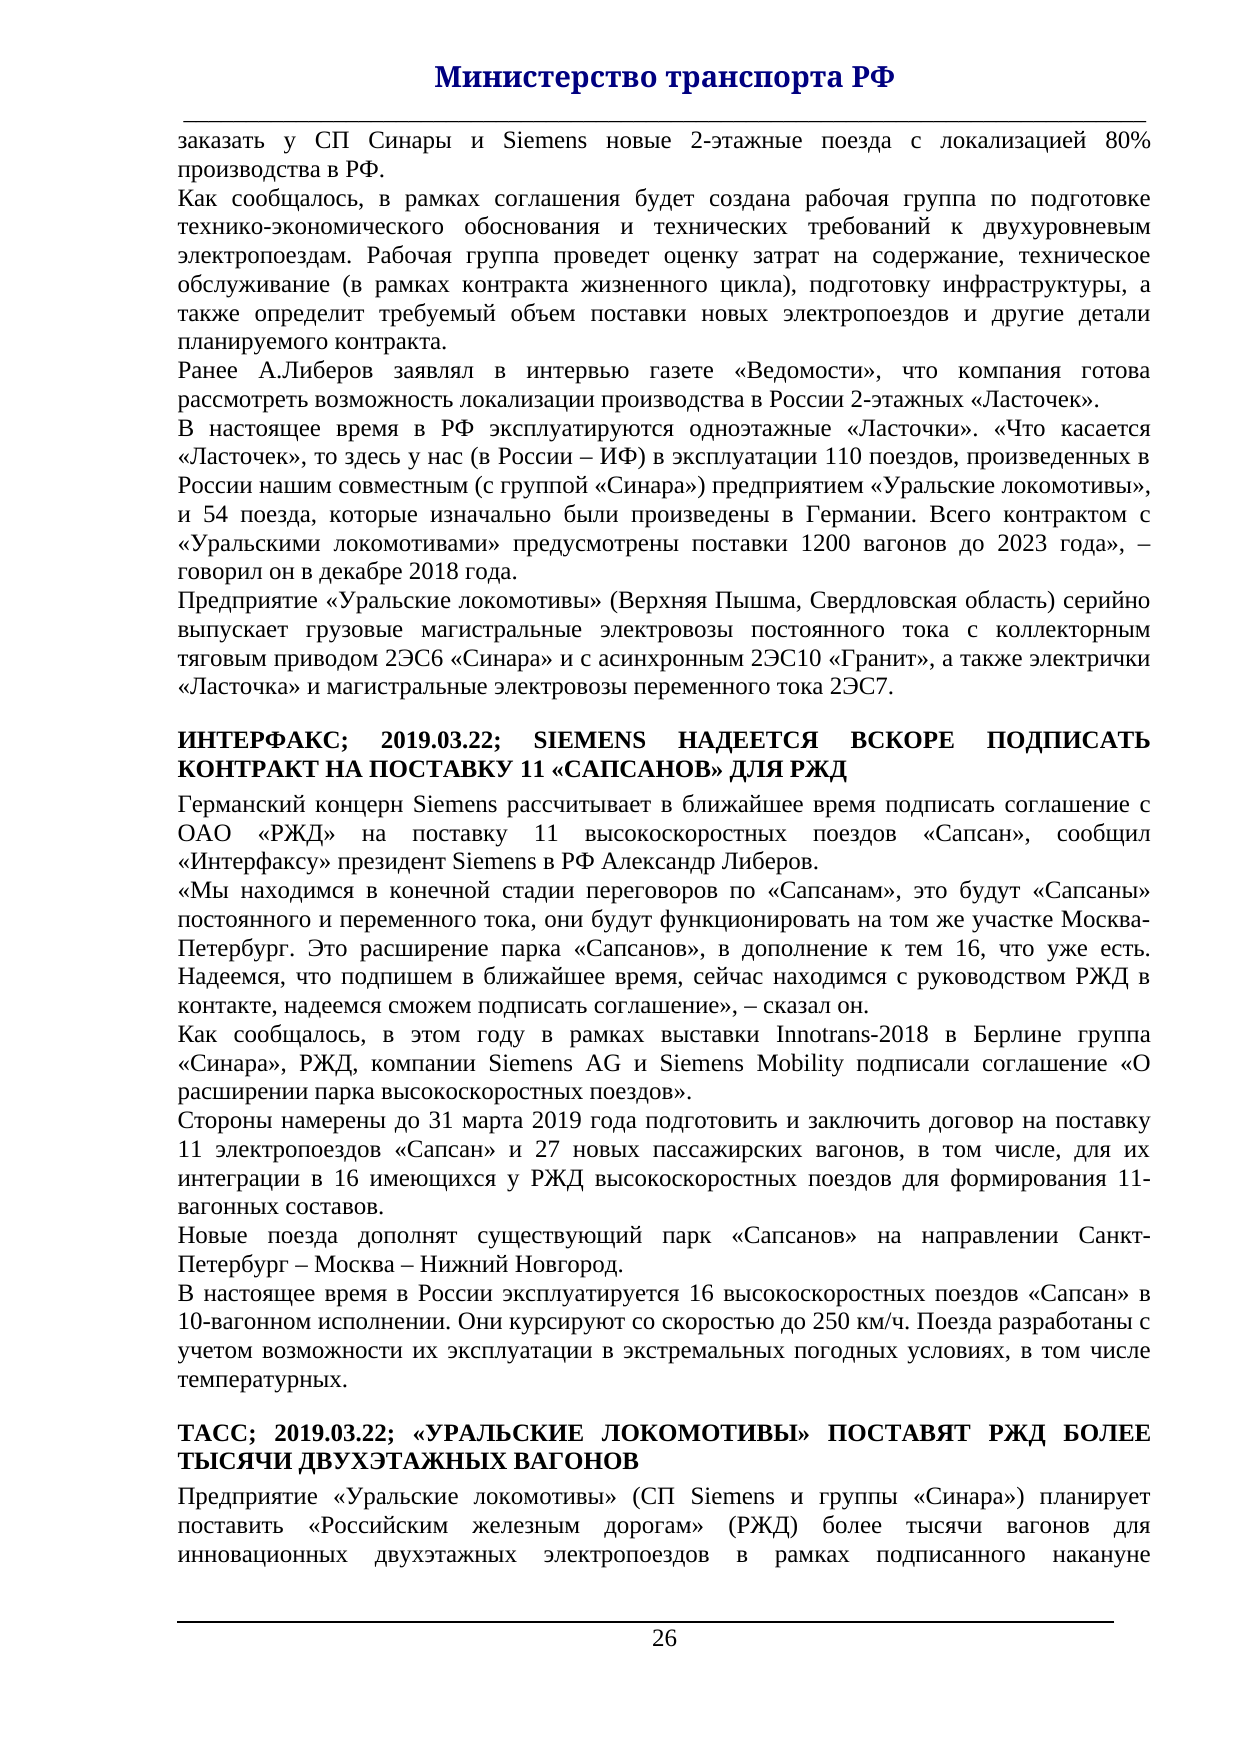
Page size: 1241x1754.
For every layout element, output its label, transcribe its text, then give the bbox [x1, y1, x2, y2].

subtitle ИНТЕРФАКС; 2019.03.22; SIEMENS НАДЕЕТСЯ ВСКОРЕ ПОДПИСАТЬ КОНТРАКТ НА ПОСТАВКУ 11 «САПСАНОВ» ДЛЯ РЖД [177, 725, 1152, 783]
text Стороны намерены до 31 марта 2019 года подготовить и заключить договор на поставку 11 электропоездов «Сапсан» и 27 новых пассажирских вагонов, в том числе, для их интеграции в 16 имеющихся у РЖД высокоскоростных поездов для формирования 11-вагонных составов. [177, 1105, 1152, 1220]
text В настоящее время в РФ эксплуатируются одноэтажные «Ласточки». «Что касается «Ласточек», то здесь у нас (в России – ИФ) в эксплуатации 110 поездов, произведенных в России нашим совместным (с группой «Синара») предприятием «Уральские локомотивы», и 54 поезда, которые изначально были произведены в Германии. Всего контрактом с «Уральскими локомотивами» предусмотрены поставки 1200 вагонов до 2023 года», – говорил он в декабре 2018 года. [177, 413, 1152, 585]
text Предприятие «Уральские локомотивы» (Верхняя Пышма, Свердловская область) серийно выпускает грузовые магистральные электровозы постоянного тока с коллекторным тяговым приводом 2ЭС6 «Синара» и с асинхронным 2ЭС10 «Гранит», а также электрички «Ласточка» и магистральные электровозы переменного тока 2ЭС7. [177, 585, 1152, 700]
text «Мы находимся в конечной стадии переговоров по «Сапсанам», это будут «Сапсаны» постоянного и переменного тока, они будут функционировать на том же участке Москва-Петербург. Это расширение парка «Сапсанов», в дополнение к тем 16, что уже есть. Надеемся, что подпишем в ближайшее время, сейчас находимся с руководством РЖД в контакте, надеемся сможем подписать соглашение», – сказал он. [177, 875, 1152, 1019]
subtitle ТАСС; 2019.03.22; «УРАЛЬСКИЕ ЛОКОМОТИВЫ» ПОСТАВЯТ РЖД БОЛЕЕ ТЫСЯЧИ ДВУХЭТАЖНЫХ ВАГОНОВ [177, 1418, 1152, 1475]
text Новые поезда дополнят существующий парк «Сапсанов» на направлении Санкт-Петербург – Москва – Нижний Новгород. [177, 1220, 1152, 1278]
text Как сообщалось, в этом году в рамках выставки Innotrans-2018 в Берлине группа «Синара», РЖД, компании Siemens AG и Siemens Mobility подписали соглашение «О расширении парка высокоскоростных поездов». [177, 1019, 1152, 1105]
text В настоящее время в России эксплуатируется 16 высокоскоростных поездов «Сапсан» в 10-вагонном исполнении. Они курсируют со скоростью до 250 км/ч. Поезда разработаны с учетом возможности их эксплуатации в экстремальных погодных условиях, в том числе температурных. [177, 1278, 1152, 1393]
text Германский концерн Siemens рассчитывает в ближайшее время подписать соглашение с ОАО «РЖД» на поставку 11 высокоскоростных поездов «Сапсан», сообщил «Интерфаксу» президент Siemens в РФ Александр Либеров. [177, 789, 1152, 875]
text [177, 125, 1152, 183]
text Как сообщалось, в рамках соглашения будет создана рабочая группа по подготовке технико-экономического обоснования и технических требований к двухуровневым электропоездам. Рабочая группа проведет оценку затрат на содержание, техническое обслуживание (в рамках контракта жизненного цикла), подготовку инфраструктуры, а также определит требуемый объем поставки новых электропоездов и другие детали планируемого контракта. [177, 183, 1152, 355]
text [177, 1481, 1152, 1568]
text Ранее А.Либеров заявлял в интервью газете «Ведомости», что компания готова рассмотреть возможность локализации производства в России 2-этажных «Ласточек». [177, 355, 1152, 413]
